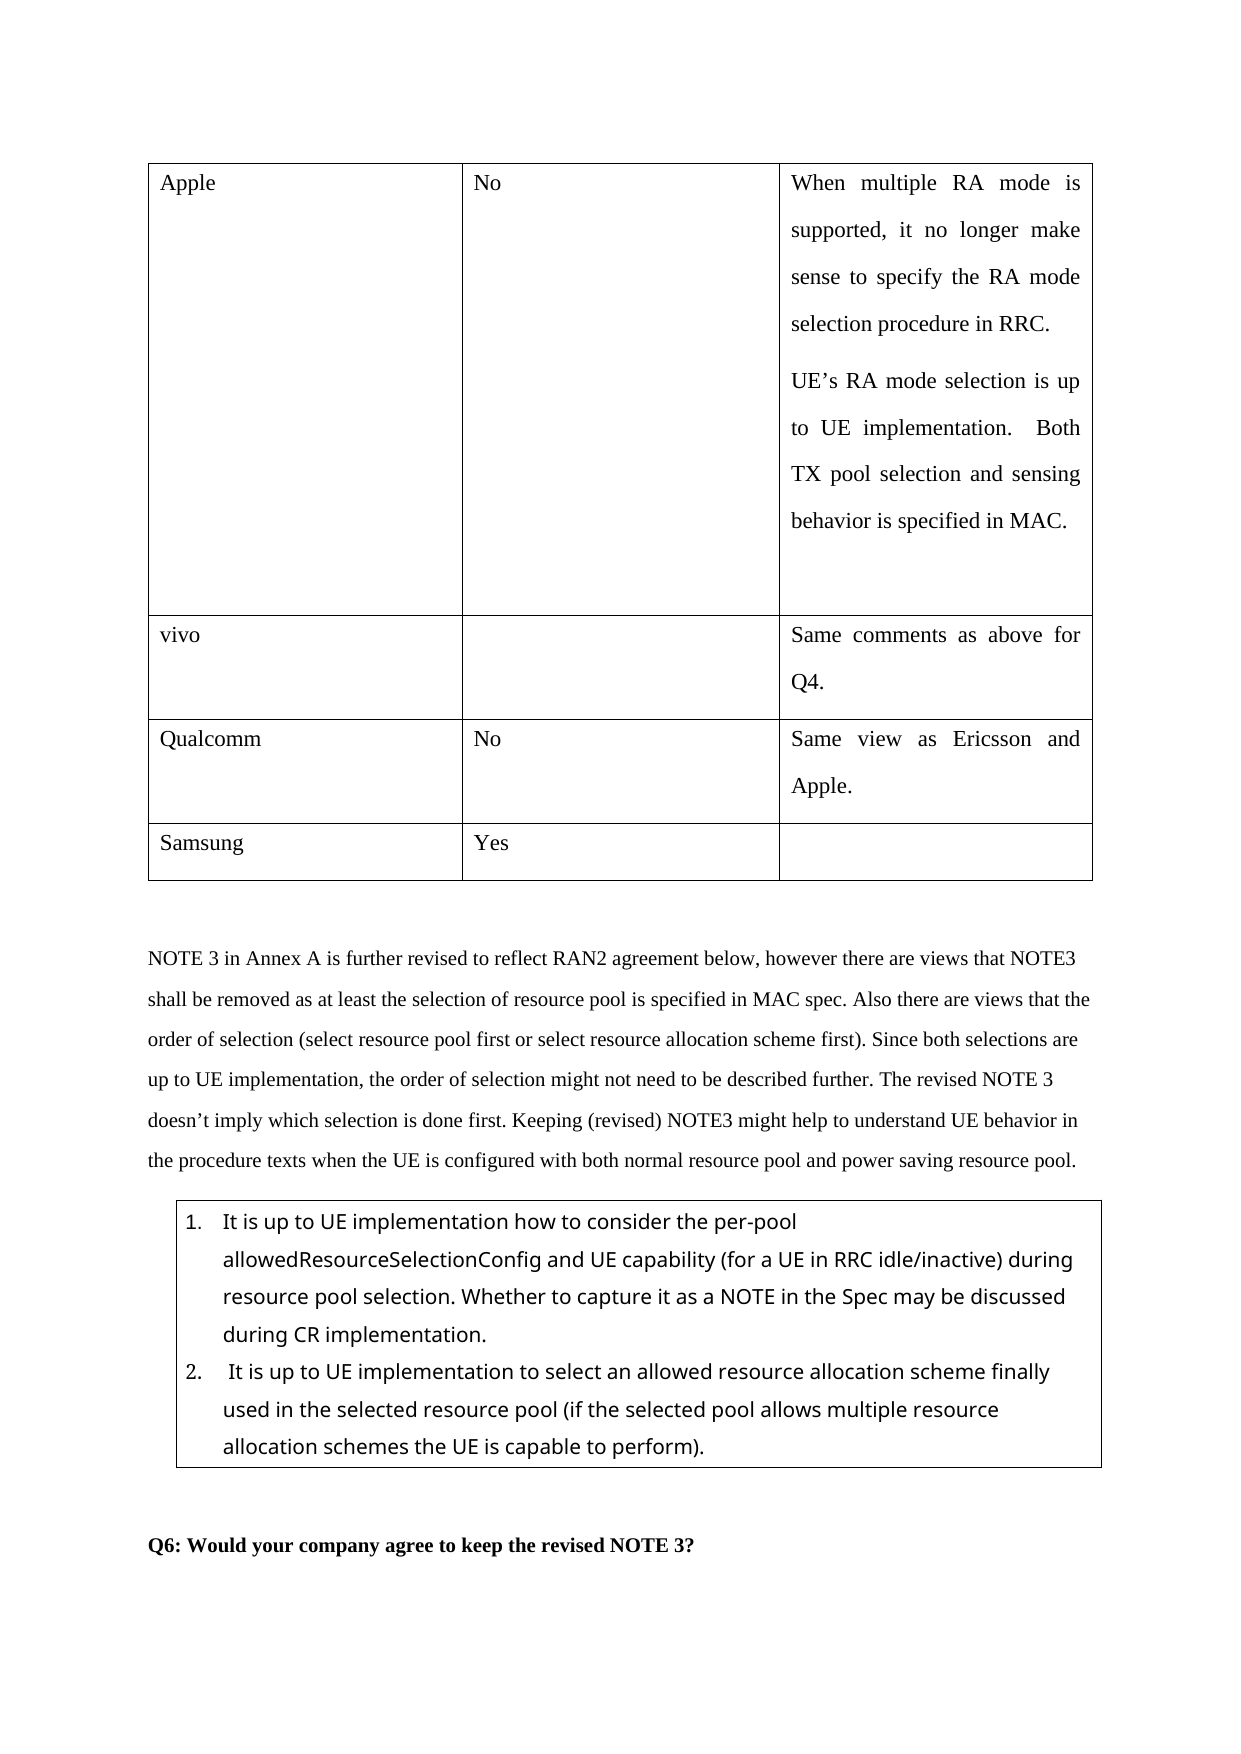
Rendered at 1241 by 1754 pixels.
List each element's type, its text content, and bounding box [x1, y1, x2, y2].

table_cell Same view as Ericsson and Apple. [780, 720, 1092, 823]
table_cell Samsung [149, 824, 462, 880]
table_cell No [463, 720, 779, 823]
text Q6: Would your company agree to keep the revised NOTE 3? [148, 1526, 1092, 1564]
table_cell [780, 824, 1092, 880]
table_cell Qualcomm [149, 720, 462, 823]
table_cell No [463, 164, 779, 615]
list It is up to UE implementation to select an allowed resource allocation scheme finally used in the selected resource pool (if the selected pool allows multiple resource allocation schemes the UE is capable to perform). [177, 1349, 1101, 1467]
table_cell Yes [463, 824, 779, 880]
table_cell Apple [149, 164, 462, 615]
table_cell When multiple RA mode is supported, it no longer make sense to specify the RA mode selection procedure in RRC. UE’s RA mode selection is up to UE implementation. Both TX pool selection and sensing behavior is specified in MAC. [780, 164, 1092, 615]
text NOTE 3 in Annex A is further revised to reflect RAN2 agreement below, however there are views that NOTE3 shall be removed as at least the selection of resource pool is specified in MAC spec. Also there are views that the order of selection (select resource pool first or select resource allocation scheme first). Since both selections are up to UE implementation, the order of selection might not need to be described further. The revised NOTE 3 doesn’t imply which selection is done first. Keeping (revised) NOTE3 might help to understand UE behavior in the procedure texts when the UE is configured with both normal resource pool and power saving resource pool. [148, 939, 1092, 1179]
table_cell [463, 616, 779, 719]
list It is up to UE implementation how to consider the per-pool allowedResourceSelectionConfig and UE capability (for a UE in RRC idle/inactive) during resource pool selection. Whether to capture it as a NOTE in the Spec may be discussed during CR implementation. [177, 1201, 1101, 1349]
table_cell vivo [149, 616, 462, 719]
table_cell Same comments as above for Q4. [780, 616, 1092, 719]
